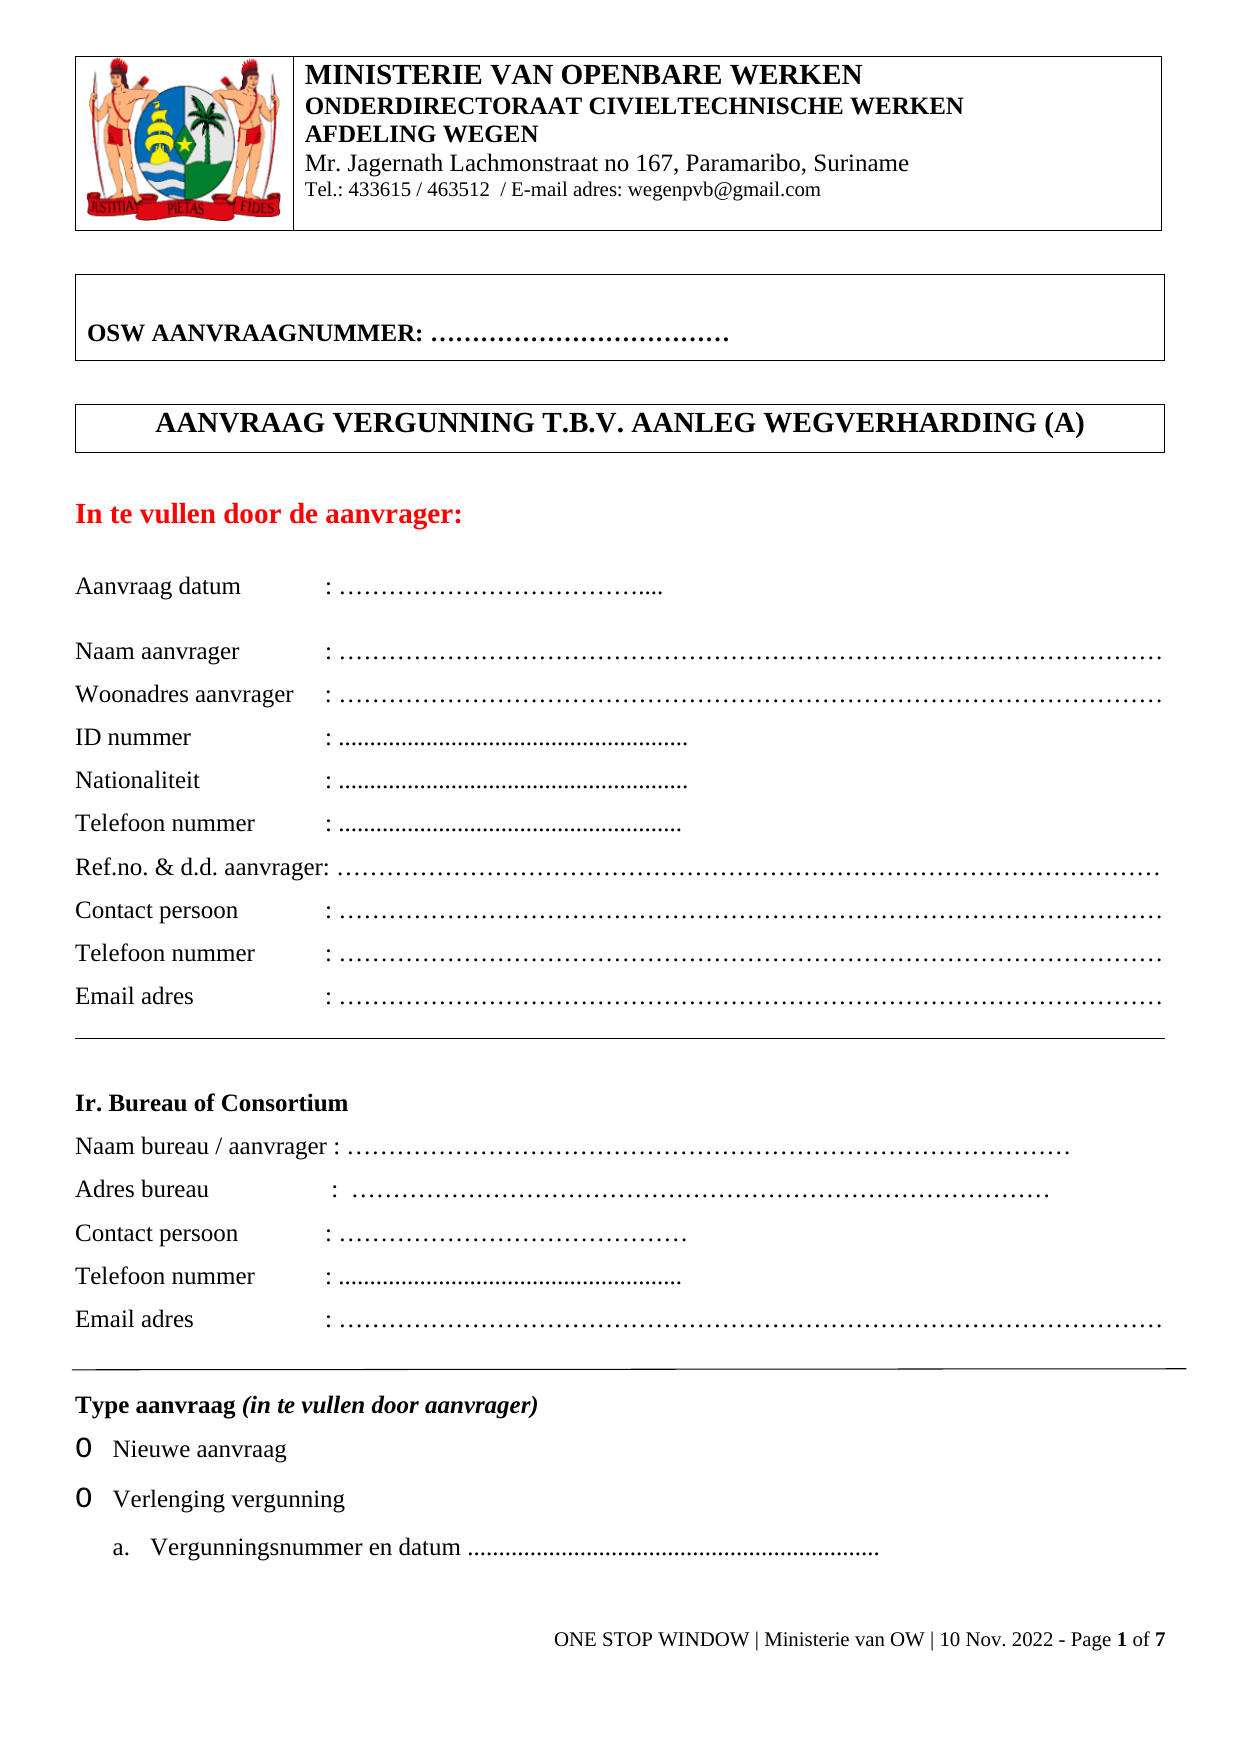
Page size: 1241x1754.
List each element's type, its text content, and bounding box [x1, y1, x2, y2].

text Contact persoon : ……………………………………………………………………………………… [75, 895, 1165, 923]
text Naam aanvrager : ……………………………………………………………………………………… [75, 636, 1165, 665]
text Naam bureau / aanvrager : …………………………………………………………………………… [75, 1131, 1165, 1160]
text Adres bureau : ………………………………………………………………………… [75, 1174, 1165, 1203]
text Ref.no. & d.d. aanvrager: ……………………………………………………………………………………… [75, 852, 1165, 880]
picture [86, 57, 281, 221]
table_header AANVRAAG VERGUNNING T.B.V. AANLEG WEGVERHARDING (A) [76, 405, 1164, 452]
list Verlenging vergunning [75, 1483, 1165, 1516]
text Ir. Bureau of Consortium [75, 1088, 1165, 1117]
text Email adres : ……………………………………………………………………………………… [75, 1304, 1165, 1333]
text Contact persoon : …………………………………… [75, 1218, 1165, 1246]
text Telefoon nummer : ....................................................... [75, 808, 1165, 837]
text Type aanvraag (in te vullen door aanvrager) [75, 1390, 1165, 1419]
text Aanvraag datum : ……………………………….... [75, 571, 1165, 600]
table_header OSW aanvraagnummer: ……………………………… [76, 275, 1164, 360]
table_header MINISTERIE VAN OPENBARE WERKEN ONDERDIRECTORAAT CIVIELTECHNISCHE WERKEN AFDELING WEGEN Mr. Jagernath Lachmonstraat no 167, Paramaribo, Suriname Tel.: 433615 / 463512 / E-mail adres: wegenpvb@gmail.com [294, 57, 1161, 230]
table_header [76, 57, 293, 230]
list Nieuwe aanvraag [75, 1433, 1165, 1466]
list Vergunningsnummer en datum .................................................................. [112, 1532, 1165, 1561]
text Email adres : ……………………………………………………………………………………… [75, 981, 1165, 1010]
text Telefoon nummer : ……………………………………………………………………………………… [75, 938, 1165, 967]
text Nationaliteit : ........................................................ [75, 765, 1165, 794]
text In te vullen door de aanvrager: [75, 496, 1165, 529]
text Woonadres aanvrager : ……………………………………………………………………………………… [75, 679, 1165, 708]
text Telefoon nummer : ....................................................... [75, 1261, 1165, 1289]
text ID nummer : ........................................................ [75, 722, 1165, 751]
